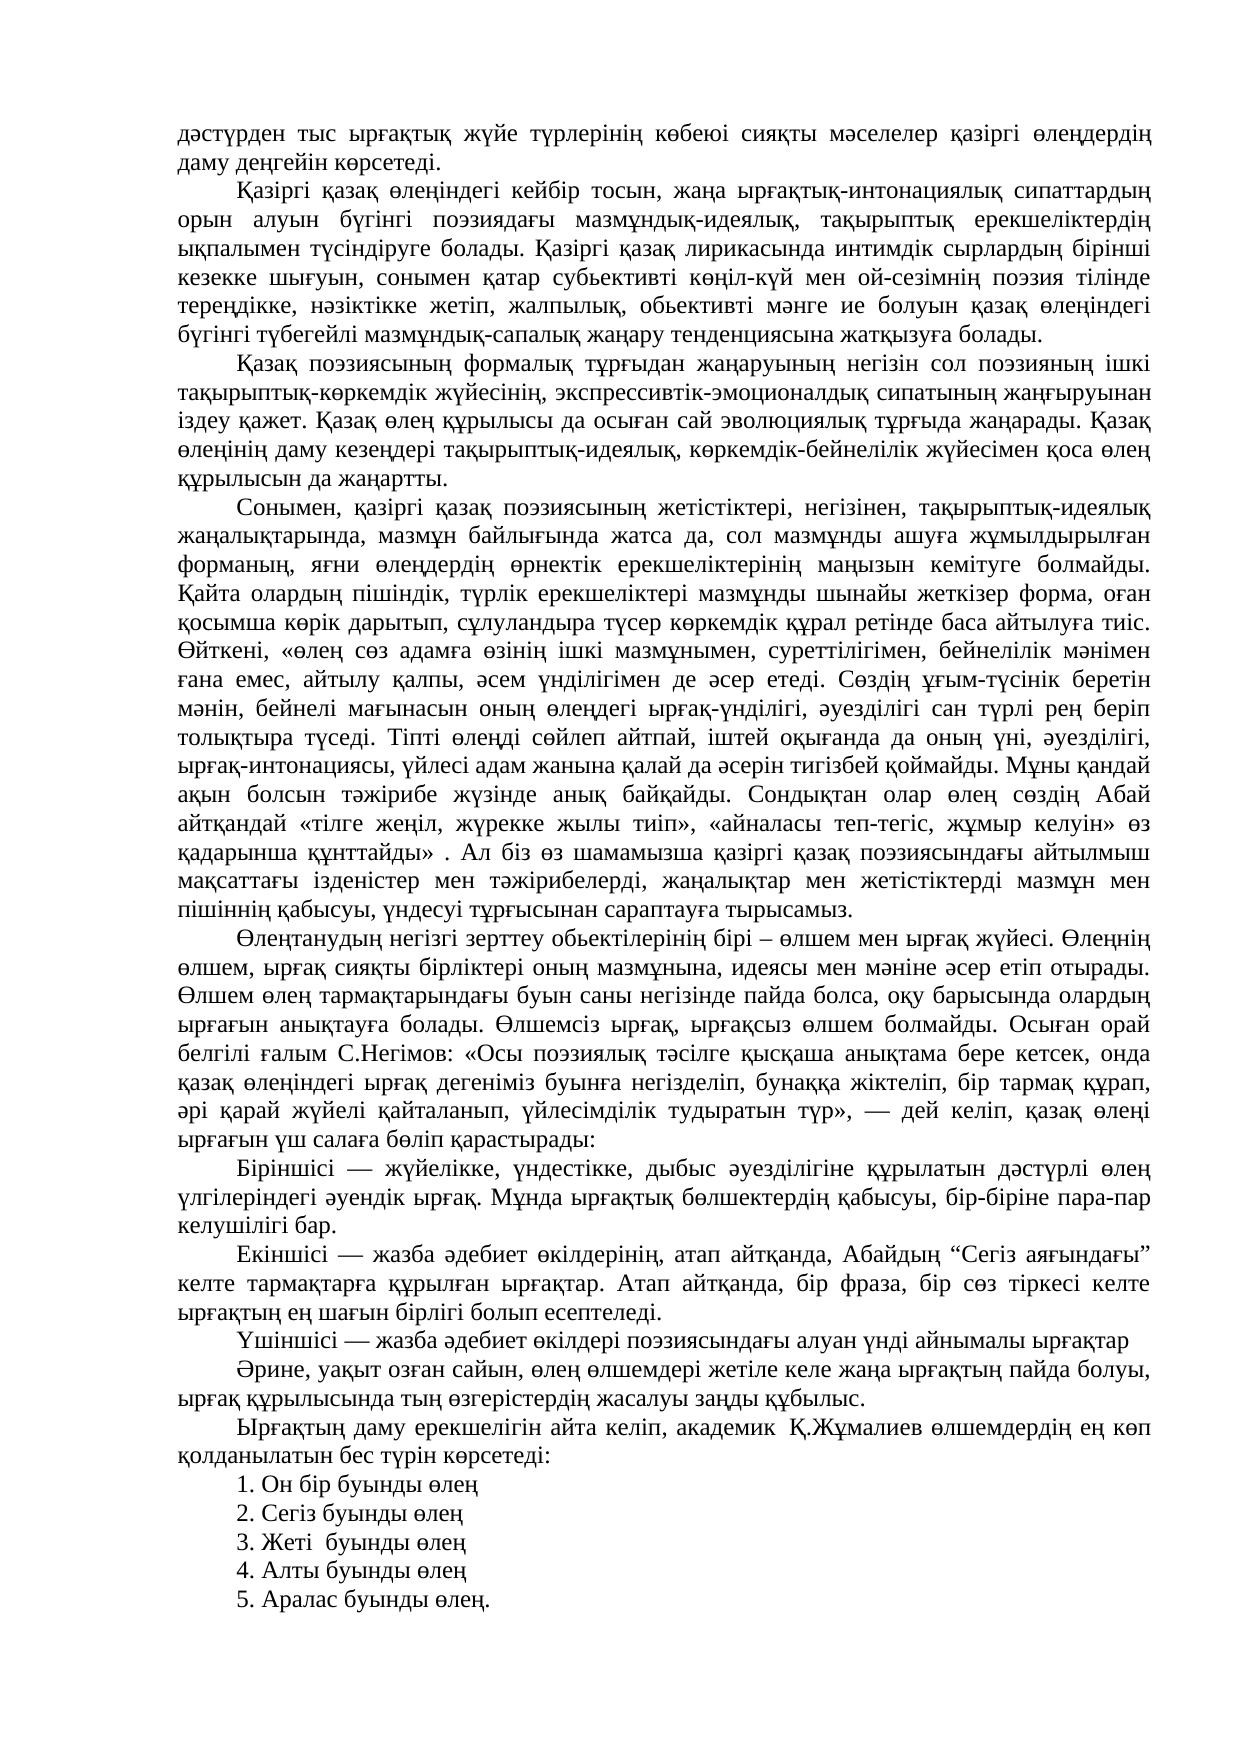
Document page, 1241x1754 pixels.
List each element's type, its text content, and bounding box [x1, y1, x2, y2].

text Өлеңтанудың негізгі зерттеу обьектілерінің бірі – өлшем мен ырғақ жүйесі. Өлеңнің өлшем, ырғақ сияқты бірліктері оның мазмұнына, идеясы мен мәніне әсер етіп отырады. Өлшем өлең тармақтарындағы буын саны негізінде пайда болса, оқу барысында олардың ырғағын анықтауға болады. Өлшемсіз ырғақ, ырғақсыз өлшем болмайды. Осыған орай белгілі ғалым С.Негімов: «Осы поэзиялық тәсілге қысқаша анықтама бере кетсек, онда қазақ өлеңіндегі ырғақ дегеніміз буынға негізделіп, бунаққа жіктеліп, бір тармақ құрап, әрі қарай жүйелі қайталанып, үйлесімділік тудыратын түр», — дей келіп, қазақ өлеңі ырғағын үш салаға бөліп қарастырады: [177, 923, 1152, 1153]
text 4. Алты буынды өлең [177, 1556, 1152, 1584]
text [177, 118, 1152, 176]
text 1. Он бір буынды өлең [177, 1469, 1152, 1498]
text Ырғақтың даму ерекшелігін айта келіп, академик Қ.Жұмалиев өлшемдердің ең көп қолданылатын бес түрін көрсетеді: [177, 1412, 1152, 1469]
text Қазақ поэзиясының формалық тұрғыдан жаңаруының негізін сол поэзияның ішкі тақырыптық-көркемдік жүйесінің, экспрессивтік-эмоционалдық сипатының жаңғыруынан іздеу қажет. Қазақ өлең құрылысы да осыған сай эволюциялық тұрғыда жаңарады. Қазақ өлеңінің даму кезеңдері тақырыптық-идеялық, көркемдік-бейнелілік жүйесімен қоса өлең құрылысын да жаңартты. [177, 348, 1152, 492]
text Біріншісі — жүйелікке, үндестікке, дыбыс әуезділігіне құрылатын дәстүрлі өлең үлгілеріндегі әуендік ырғақ. Мұнда ырғақтық бөлшектердің қабысуы, бір-біріне пара-пар келушілігі бар. [177, 1153, 1152, 1239]
text Қазіргі қазақ өлеңіндегі кейбір тосын, жаңа ырғақтық-интонациялық сипаттардың орын алуын бүгінгі поэзиядағы мазмұндық-идеялық, тақырыптық ерекшеліктердің ықпалымен түсіндіруге болады. Қазіргі қазақ лирикасында интимдік сырлардың бірінші кезекке шығуын, сонымен қатар субьективті көңіл-күй мен ой-сезімнің поэзия тілінде тереңдікке, нәзіктікке жетіп, жалпылық, обьективті мәнге ие болуын қазақ өлеңіндегі бүгінгі түбегейлі мазмұндық-сапалық жаңару тенденциясына жатқызуға болады. [177, 176, 1152, 348]
text Әрине, уақыт озған сайын, өлең өлшемдері жетіле келе жаңа ырғақтың пайда болуы, ырғақ құрылысында тың өзгерістердің жасалуы заңды құбылыс. [177, 1354, 1152, 1412]
text 5. Аралас буынды өлең. [177, 1584, 1152, 1613]
text 3. Жеті буынды өлең [177, 1527, 1152, 1556]
text 2. Сегіз буынды өлең [177, 1498, 1152, 1527]
text Үшіншісі — жазба әдебиет өкілдері поэзиясындағы алуан үнді айнымалы ырғақтар [177, 1326, 1152, 1354]
text Сонымен, қазіргі қазақ поэзиясының жетістіктері, негізінен, тақырыптық-идеялық жаңалықтарында, мазмұн байлығында жатса да, сол мазмұнды ашуға жұмылдырылған форманың, яғни өлеңдердің өрнектік ерекшеліктерінің маңызын кемітуге болмайды. Қайта олардың пішіндік, түрлік ерекшеліктері мазмұнды шынайы жеткізер форма, оған қосымша көрік дарытып, сұлуландыра түсер көркемдік құрал ретінде баса айтылуға тиіс. Өйткені, «өлең сөз адамға өзінің ішкі мазмұнымен, суреттілігімен, бейнелілік мәнімен ғана емес, айтылу қалпы, әсем үнділігімен де әсер етеді. Сөздің ұғым-түсінік беретін мәнін, бейнелі мағынасын оның өлеңдегі ырғақ-үнділігі, әуезділігі сан түрлі рең беріп толықтыра түседі. Тіпті өлеңді сөйлеп айтпай, іштей оқығанда да оның үні, әуезділігі, ырғақ-интонациясы, үйлесі адам жанына қалай да әсерін тигізбей қоймайды. Мұны қандай ақын болсын тәжірибе жүзінде анық байқайды. Сондықтан олар өлең сөздің Абай айтқандай «тілге жеңіл, жүрекке жылы тиіп», «айналасы теп-тегіс, жұмыр келуін» өз қадарынша құнттайды» . Ал біз өз шамамызша қазіргі қазақ поэзиясындағы айтылмыш мақсаттағы ізденістер мен тәжірибелерді, жаңалықтар мен жетістіктерді мазмұн мен пішіннің қабысуы, үндесуі тұрғысынан сараптауға тырысамыз. [177, 492, 1152, 923]
text Екіншісі — жазба әдебиет өкілдерінің, атап айтқанда, Абайдың “Сегіз аяғындағы” келте тармақтарға құрылған ырғақтар. Атап айтқанда, бір фраза, бір сөз тіркесі келте ырғақтың ең шағын бірлігі болып есептеледі. [177, 1239, 1152, 1326]
